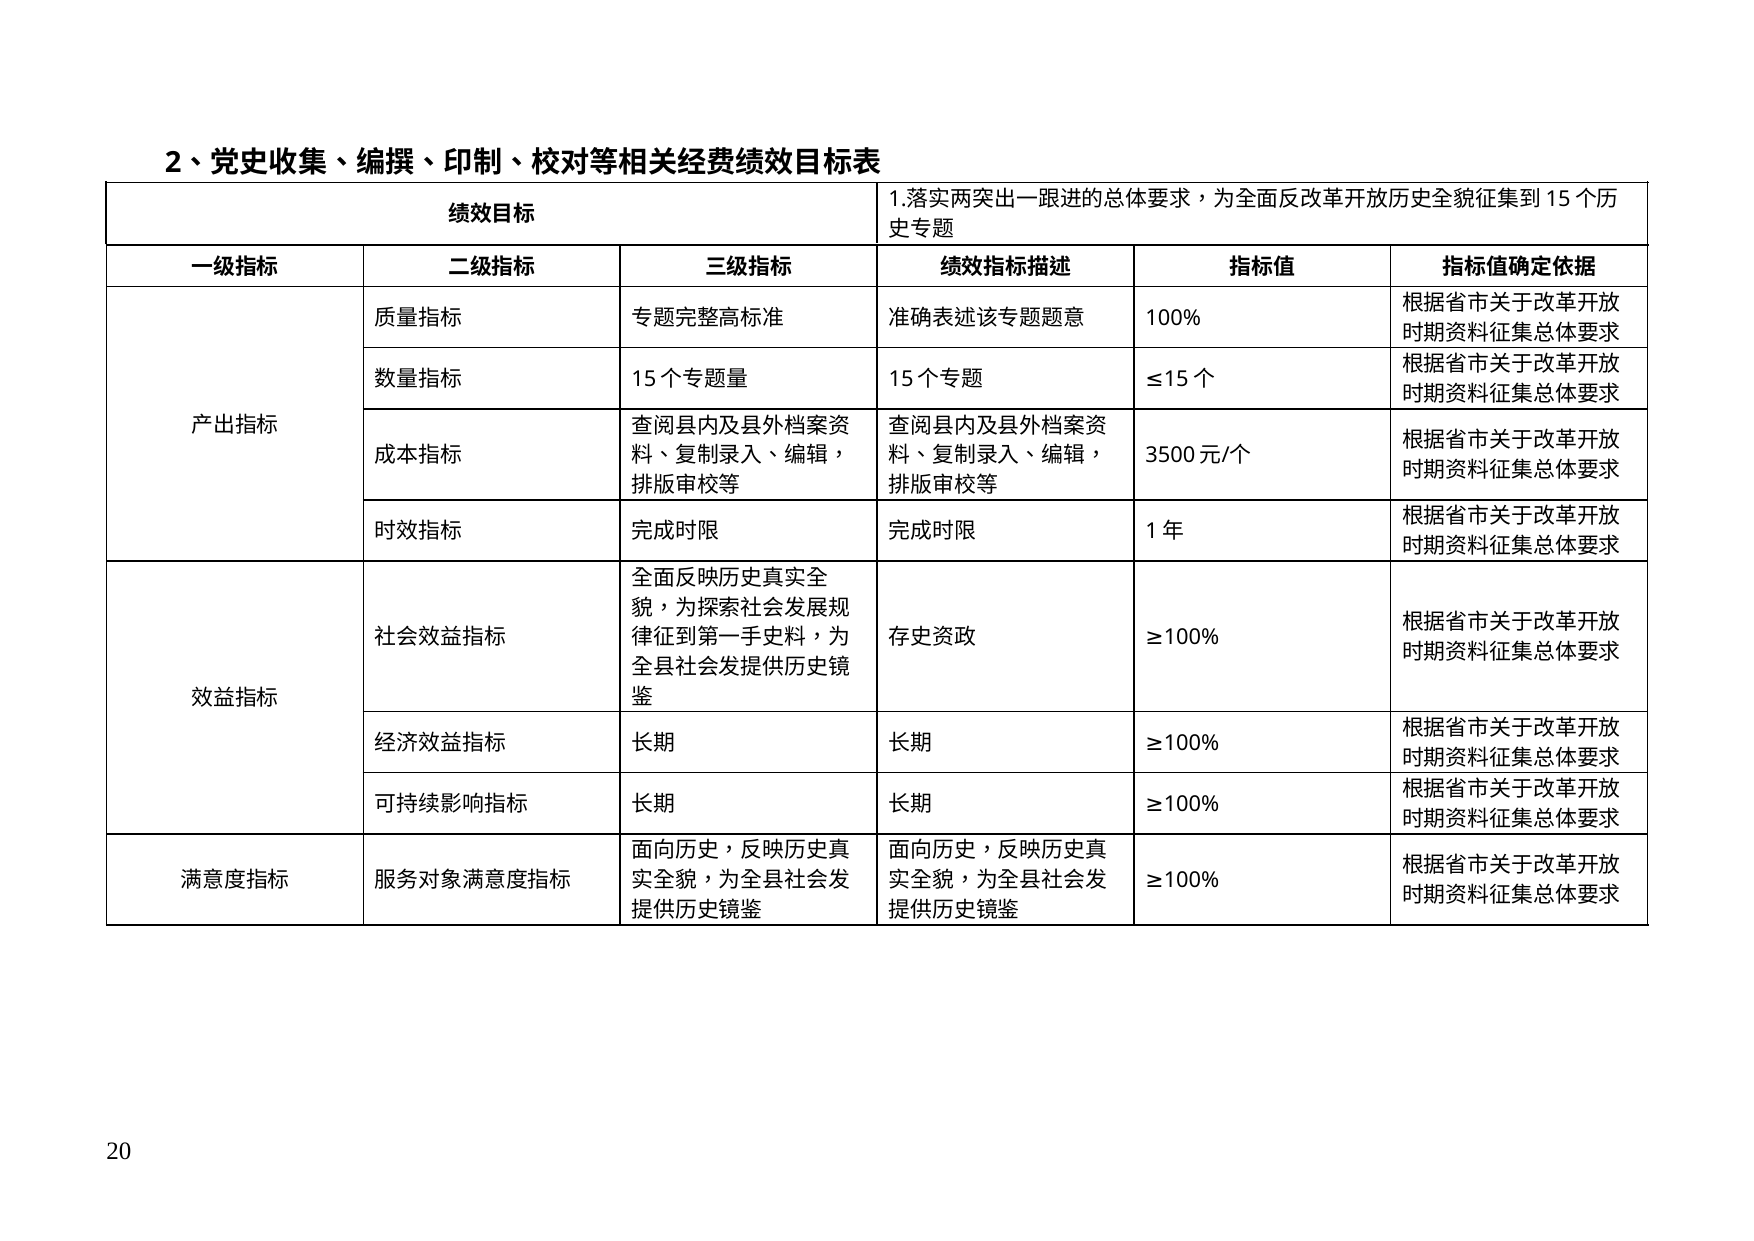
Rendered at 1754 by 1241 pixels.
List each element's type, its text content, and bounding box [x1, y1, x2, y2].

table_cell 长期 [878, 773, 1133, 833]
table_cell ≥100% [1135, 712, 1390, 772]
table_cell 根据省市关于改革开放时期资料征集总体要求 [1391, 501, 1647, 560]
table_cell 完成时限 [878, 501, 1133, 560]
table_cell 根据省市关于改革开放时期资料征集总体要求 [1391, 712, 1647, 772]
table_cell 面向历史，反映历史真实全貌，为全县社会发提供历史镜鉴 [621, 835, 876, 924]
table_cell 根据省市关于改革开放时期资料征集总体要求 [1391, 835, 1647, 924]
table_header 二级指标 [364, 246, 619, 286]
table_header 指标值 [1135, 246, 1390, 286]
table_cell 长期 [878, 712, 1133, 772]
table_cell 成本指标 [364, 410, 619, 499]
table_cell 15个专题 [878, 348, 1133, 408]
table_cell 准确表述该专题题意 [878, 287, 1133, 347]
table_cell 数量指标 [364, 348, 619, 408]
table_cell 满意度指标 [107, 835, 363, 924]
table_cell ≥100% [1135, 835, 1390, 924]
table_cell 查阅县内及县外档案资料、复制录入、编辑，排版审校等 [878, 410, 1133, 499]
table_cell 社会效益指标 [364, 562, 619, 711]
table_cell 质量指标 [364, 287, 619, 347]
table_cell 根据省市关于改革开放时期资料征集总体要求 [1391, 410, 1647, 499]
table_cell 时效指标 [364, 501, 619, 560]
table_cell 1年 [1135, 501, 1390, 560]
text 2、党史收集、编撰、印制、校对等相关经费绩效目标表 [106, 142, 1648, 181]
table_header 绩效目标 [107, 183, 876, 243]
table_cell 长期 [621, 773, 876, 833]
table_cell 可持续影响指标 [364, 773, 619, 833]
table_header 指标值确定依据 [1391, 246, 1647, 286]
table_cell ≥100% [1135, 773, 1390, 833]
table_cell 专题完整高标准 [621, 287, 876, 347]
table_header 一级指标 [107, 246, 363, 286]
table_cell ≤15个 [1135, 348, 1390, 408]
table_cell 3500元/个 [1135, 410, 1390, 499]
table_cell 全面反映历史真实全貌，为探索社会发展规律征到第一手史料，为全县社会发提供历史镜鉴 [621, 562, 876, 711]
table_cell 效益指标 [107, 562, 363, 833]
table_cell 服务对象满意度指标 [364, 835, 619, 924]
table_header 三级指标 [621, 246, 876, 286]
table_cell 根据省市关于改革开放时期资料征集总体要求 [1391, 562, 1647, 711]
table_cell 15个专题量 [621, 348, 876, 408]
table_cell 长期 [621, 712, 876, 772]
table_cell 面向历史，反映历史真实全貌，为全县社会发提供历史镜鉴 [878, 835, 1133, 924]
table_header 1.落实两突出一跟进的总体要求，为全面反改革开放历史全貌征集到15个历史专题 [878, 183, 1647, 243]
table_cell 查阅县内及县外档案资料、复制录入、编辑，排版审校等 [621, 410, 876, 499]
table_cell 完成时限 [621, 501, 876, 560]
table_cell ≥100% [1135, 562, 1390, 711]
table_cell 产出指标 [107, 287, 363, 560]
table_cell 100% [1135, 287, 1390, 347]
table_cell 根据省市关于改革开放时期资料征集总体要求 [1391, 348, 1647, 408]
table_cell 经济效益指标 [364, 712, 619, 772]
table_cell 根据省市关于改革开放时期资料征集总体要求 [1391, 287, 1647, 347]
table_cell 根据省市关于改革开放时期资料征集总体要求 [1391, 773, 1647, 833]
table_cell 存史资政 [878, 562, 1133, 711]
table_header 绩效指标描述 [878, 246, 1133, 286]
